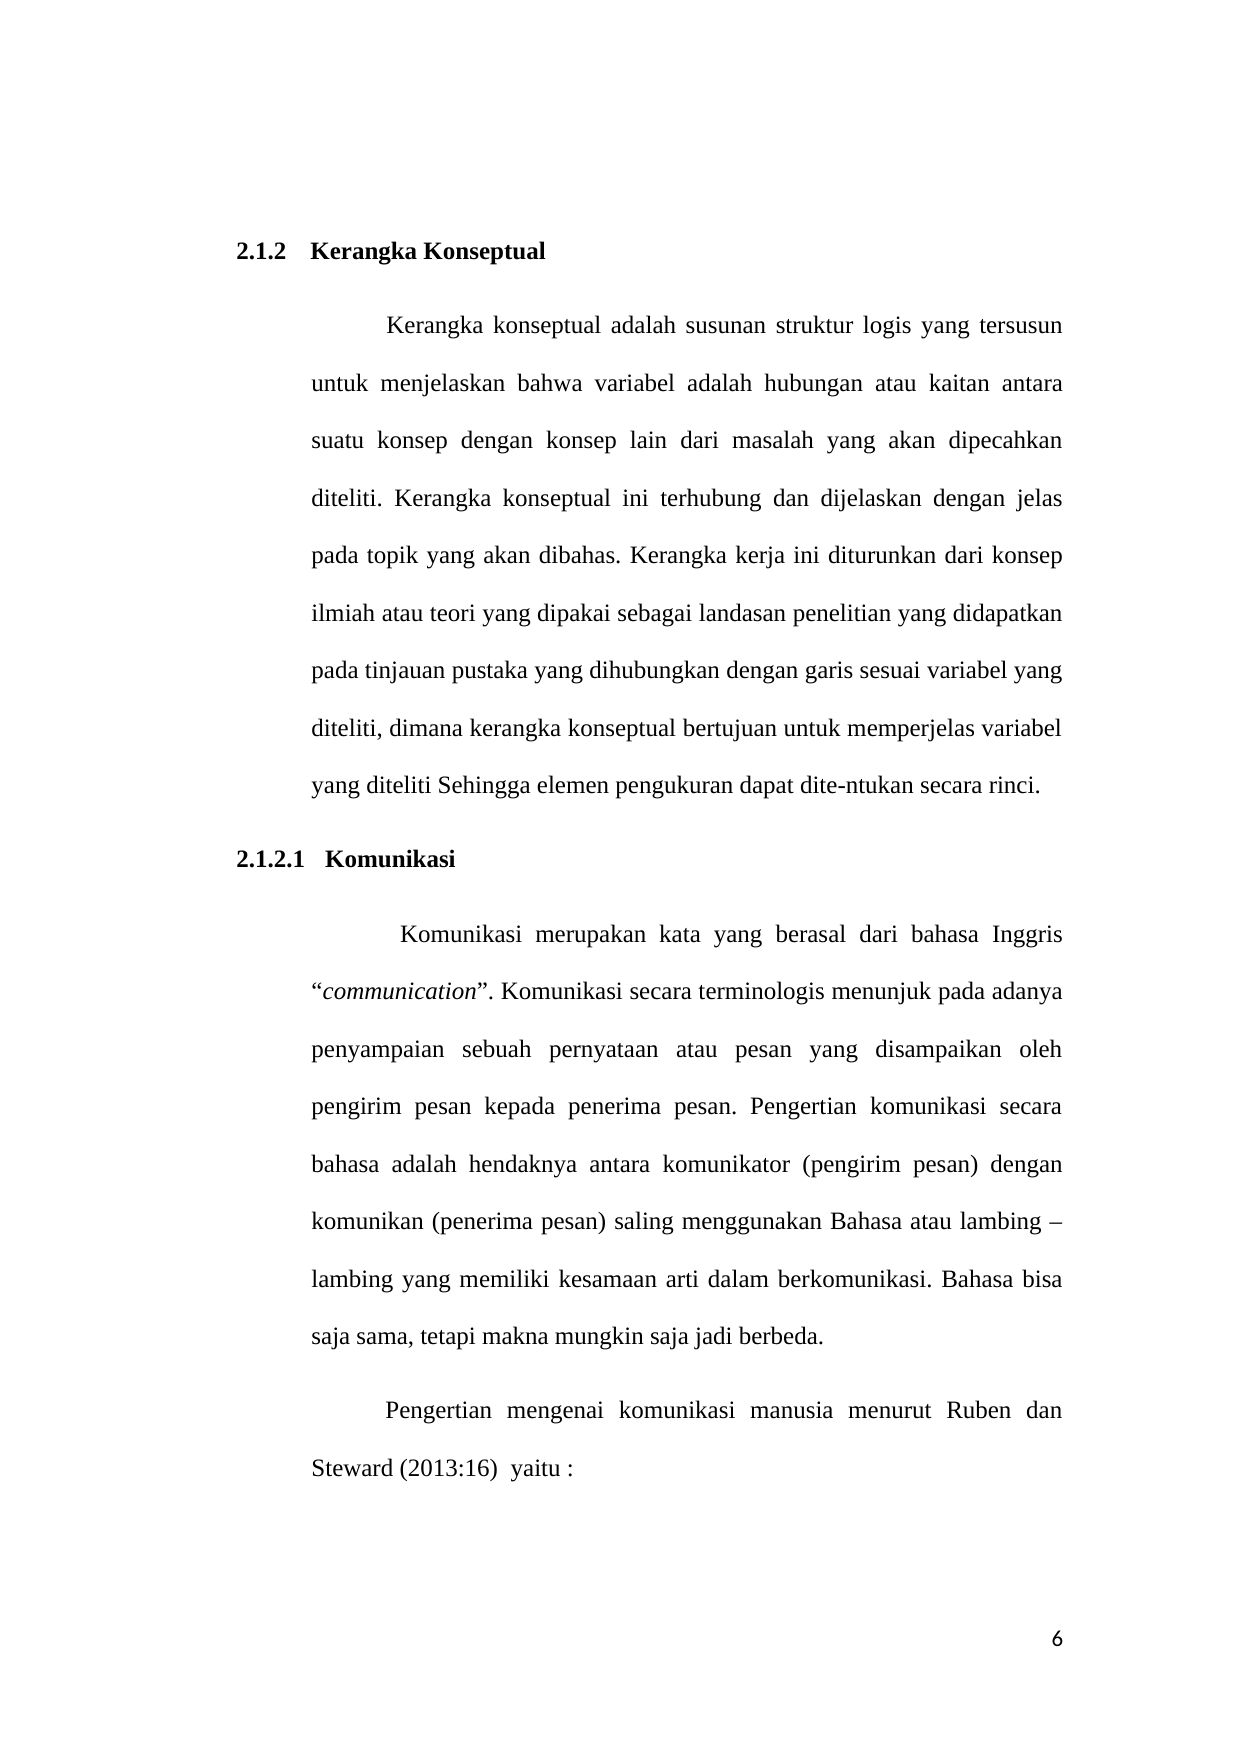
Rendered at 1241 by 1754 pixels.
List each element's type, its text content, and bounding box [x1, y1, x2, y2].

list Komunikasi [236, 844, 1063, 873]
text Pengertian mengenai komunikasi manusia menurut Ruben dan Steward (2013:16) yaitu : [311, 1395, 1063, 1482]
list Kerangka Konseptual [236, 236, 1063, 265]
text Kerangka konseptual adalah susunan struktur logis yang tersusun untuk menjelaskan bahwa variabel adalah hubungan atau kaitan antara suatu konsep dengan konsep lain dari masalah yang akan dipecahkan diteliti. Kerangka konseptual ini terhubung dan dijelaskan dengan jelas pada topik yang akan dibahas. Kerangka kerja ini diturunkan dari konsep ilmiah atau teori yang dipakai sebagai landasan penelitian yang didapatkan pada tinjauan pustaka yang dihubungkan dengan garis sesuai variabel yang diteliti, dimana kerangka konseptual bertujuan untuk memperjelas variabel yang diteliti Sehingga elemen pengukuran dapat dite-ntukan secara rinci. [311, 310, 1063, 799]
text Komunikasi merupakan kata yang berasal dari bahasa Inggris “communication”. Komunikasi secara terminologis menunjuk pada adanya penyampaian sebuah pernyataan atau pesan yang disampaikan oleh pengirim pesan kepada penerima pesan. Pengertian komunikasi secara bahasa adalah hendaknya antara komunikator (pengirim pesan) dengan komunikan (penerima pesan) saling menggunakan Bahasa atau lambing – lambing yang memiliki kesamaan arti dalam berkomunikasi. Bahasa bisa saja sama, tetapi makna mungkin saja jadi berbeda. [311, 919, 1063, 1350]
